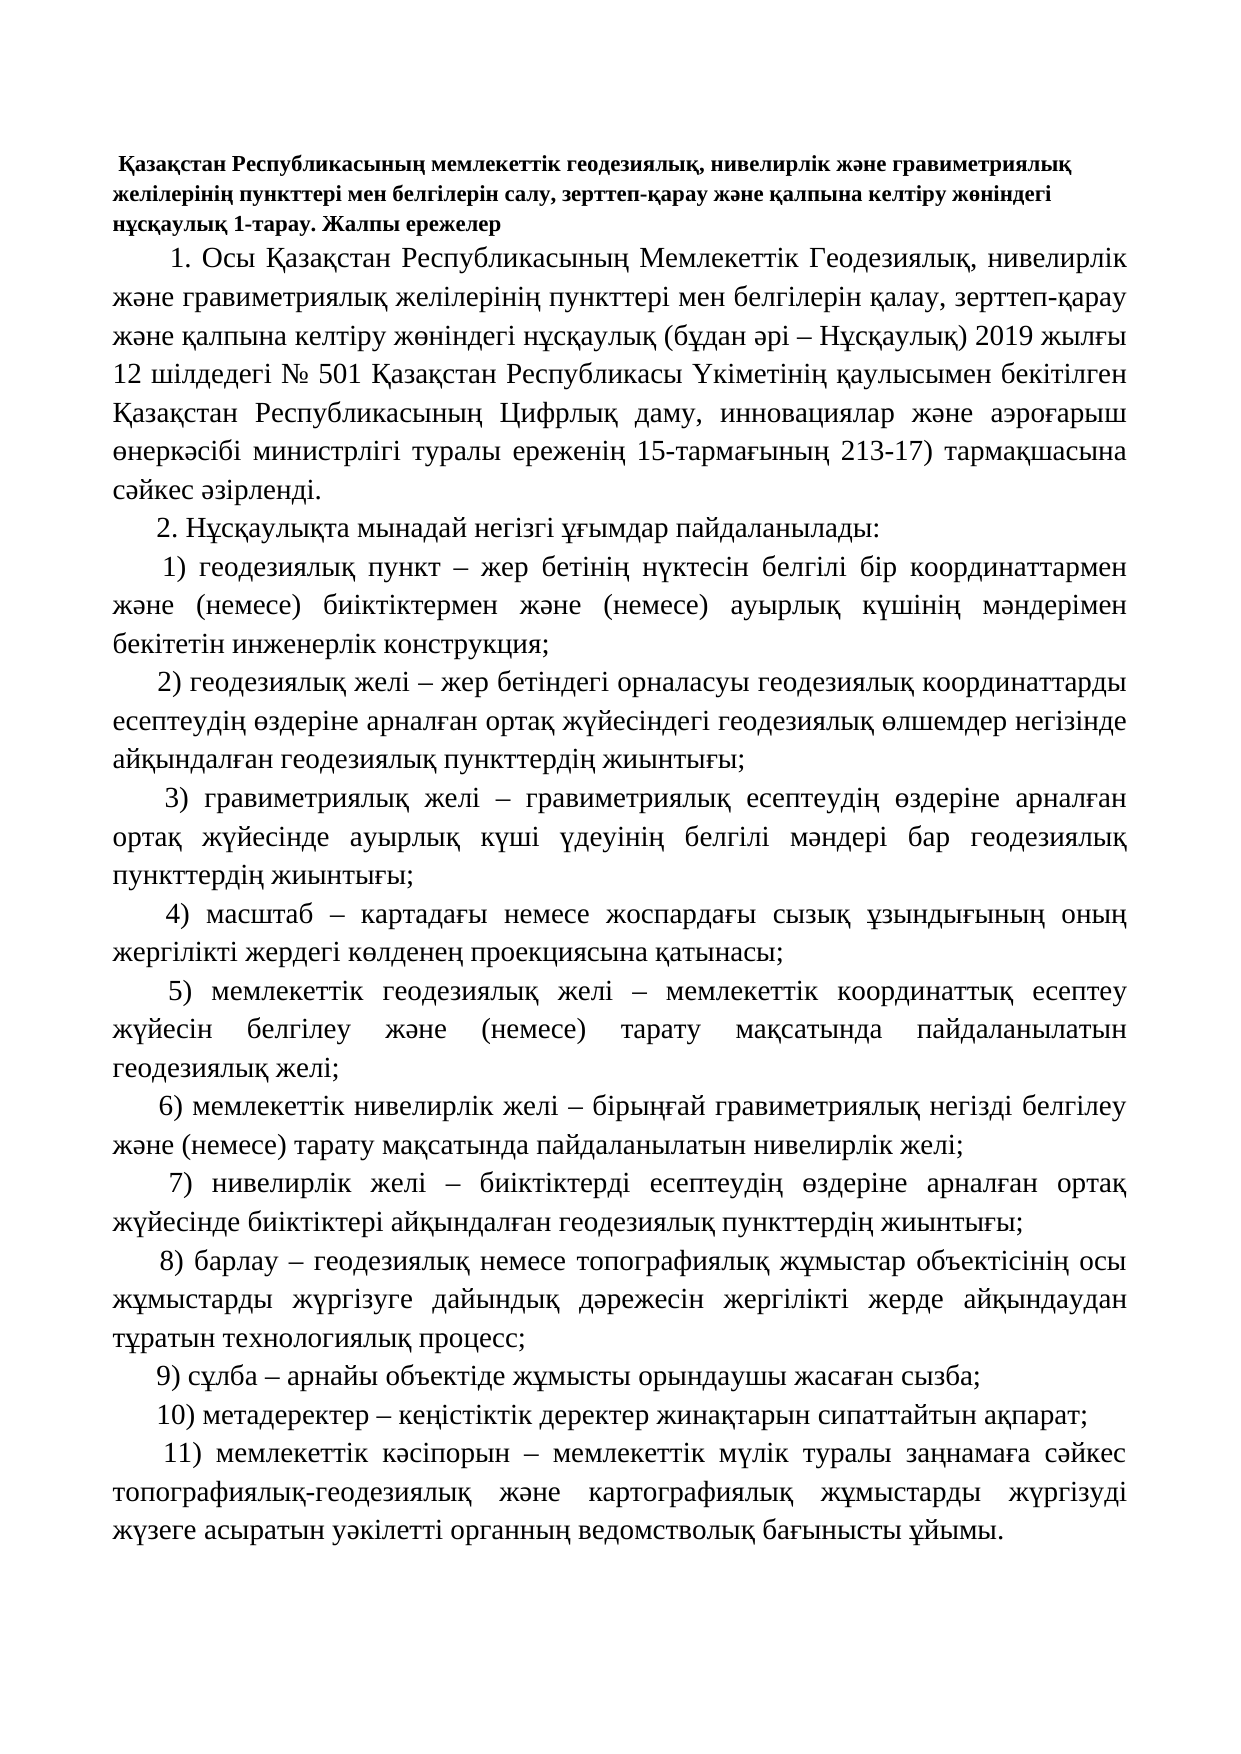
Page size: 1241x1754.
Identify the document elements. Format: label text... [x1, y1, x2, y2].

text 1) геодезиялық пункт – жер бетінің нүктесін белгілі бір координаттармен және (немесе) биіктіктермен және (немесе) ауырлық күшінің мәндерімен бекітетін инженерлік конструкция; [112, 549, 1128, 659]
text 2. Нұсқаулықта мынадай негізгі ұғымдар пайдаланылады: [112, 510, 1128, 544]
text Қазақстан Республикасының мемлекеттік геодезиялық, нивелирлік және гравиметриялық желілерінің пункттері мен белгілерін салу, зерттеп-қарау және қалпына келтіру жөніндегі нұсқаулық 1-тарау. Жалпы ережелер [112, 150, 1128, 237]
text 11) мемлекеттік кәсіпорын – мемлекеттік мүлік туралы заңнамаға сәйкес топографиялық-геодезиялық және картографиялық жұмыстарды жүргізуді жүзеге асыратын уәкілетті органның ведомстволық бағынысты ұйымы. [112, 1435, 1128, 1546]
text 1. Осы Қазақстан Республикасының Мемлекеттік Геодезиялық, нивелирлік және гравиметриялық желілерінің пункттері мен белгілерін қалау, зерттеп-қарау және қалпына келтіру жөніндегі нұсқаулық (бұдан әрі – Нұсқаулық) 2019 жылғы 12 шілдедегі № 501 Қазақстан Республикасы Үкіметінің қаулысымен бекітілген Қазақстан Республикасының Цифрлық даму, инновациялар және аэроғарыш өнеркәсібі министрлігі туралы ереженің 15-тармағының 213-17) тармақшасына сәйкес әзірленді. [112, 241, 1128, 505]
text 5) мемлекеттік геодезиялық желі – мемлекеттік координаттық есептеу жүйесін белгілеу және (немесе) тарату мақсатында пайдаланылатын геодезиялық желі; [112, 973, 1128, 1083]
text 4) масштаб – картадағы немесе жоспардағы сызық ұзындығының оның жергілікті жердегі көлденең проекциясына қатынасы; [112, 896, 1128, 968]
text 3) гравиметриялық желі – гравиметриялық есептеудің өздеріне арналған ортақ жүйесінде ауырлық күші үдеуінің белгілі мәндері бар геодезиялық пункттердің жиынтығы; [112, 780, 1128, 891]
text 10) метадеректер – кеңістіктік деректер жинақтарын сипаттайтын ақпарат; [112, 1397, 1128, 1430]
text 2) геодезиялық желі – жер бетіндегі орналасуы геодезиялық координаттарды есептеудің өздеріне арналған ортақ жүйесіндегі геодезиялық өлшемдер негізінде айқындалған геодезиялық пункттердің жиынтығы; [112, 664, 1128, 775]
text 9) сұлба – арнайы объектіде жұмысты орындаушы жасаған сызба; [112, 1358, 1128, 1392]
text 8) барлау – геодезиялық немесе топографиялық жұмыстар объектісінің осы жұмыстарды жүргізуге дайындық дәрежесін жергілікті жерде айқындаудан тұратын технологиялық процесс; [112, 1243, 1128, 1353]
text 6) мемлекеттік нивелирлік желі – бірыңғай гравиметриялық негізді белгілеу және (немесе) тарату мақсатында пайдаланылатын нивелирлік желі; [112, 1088, 1128, 1161]
text 7) нивелирлік желі – биіктіктерді есептеудің өздеріне арналған ортақ жүйесінде биіктіктері айқындалған геодезиялық пункттердің жиынтығы; [112, 1166, 1128, 1238]
